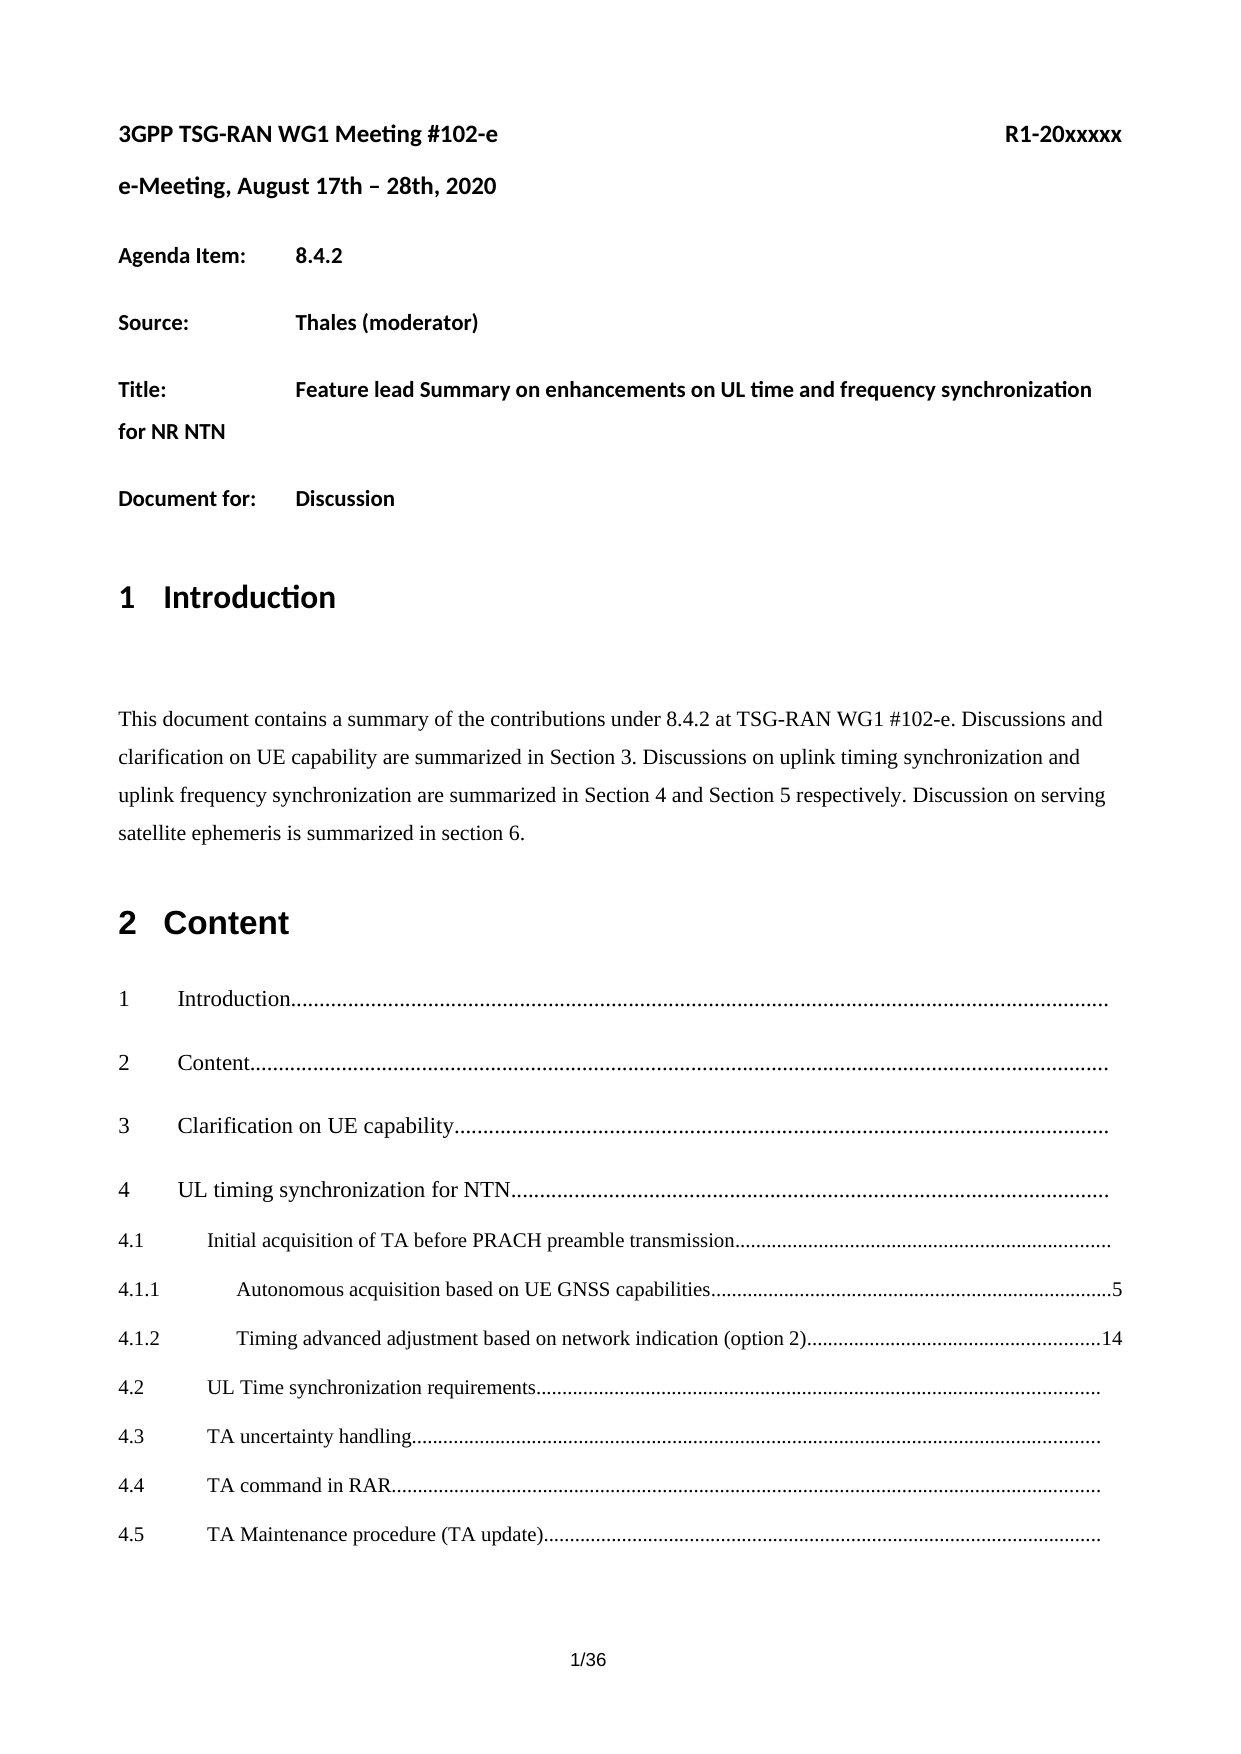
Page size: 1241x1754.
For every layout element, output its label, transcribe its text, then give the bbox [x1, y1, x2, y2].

text Document for: Discussion [118, 484, 1122, 512]
text Title: Feature lead Summary on enhancements on UL time and frequency synchronization for NR NTN [118, 375, 1122, 445]
subtitle Introduction [118, 576, 1122, 616]
text This document contains a summary of the contributions under 8.4.2 at TSG-RAN WG1 #102-e. Discussions and clarification on UE capability are summarized in Section 3. Discussions on uplink timing synchronization and uplink frequency synchronization are summarized in Section 4 and Section 5 respectively. Discussion on serving satellite ephemeris is summarized in section 6. [118, 706, 1122, 845]
text e-Meeting, August 17th – 28th, 2020 [118, 170, 1122, 201]
text 3GPP TSG-RAN WG1 Meeting #102-e R1-20xxxxx [118, 118, 1122, 149]
text Source: Thales (moderator) [118, 308, 1122, 336]
text Agenda Item: 8.4.2 [118, 241, 1122, 269]
